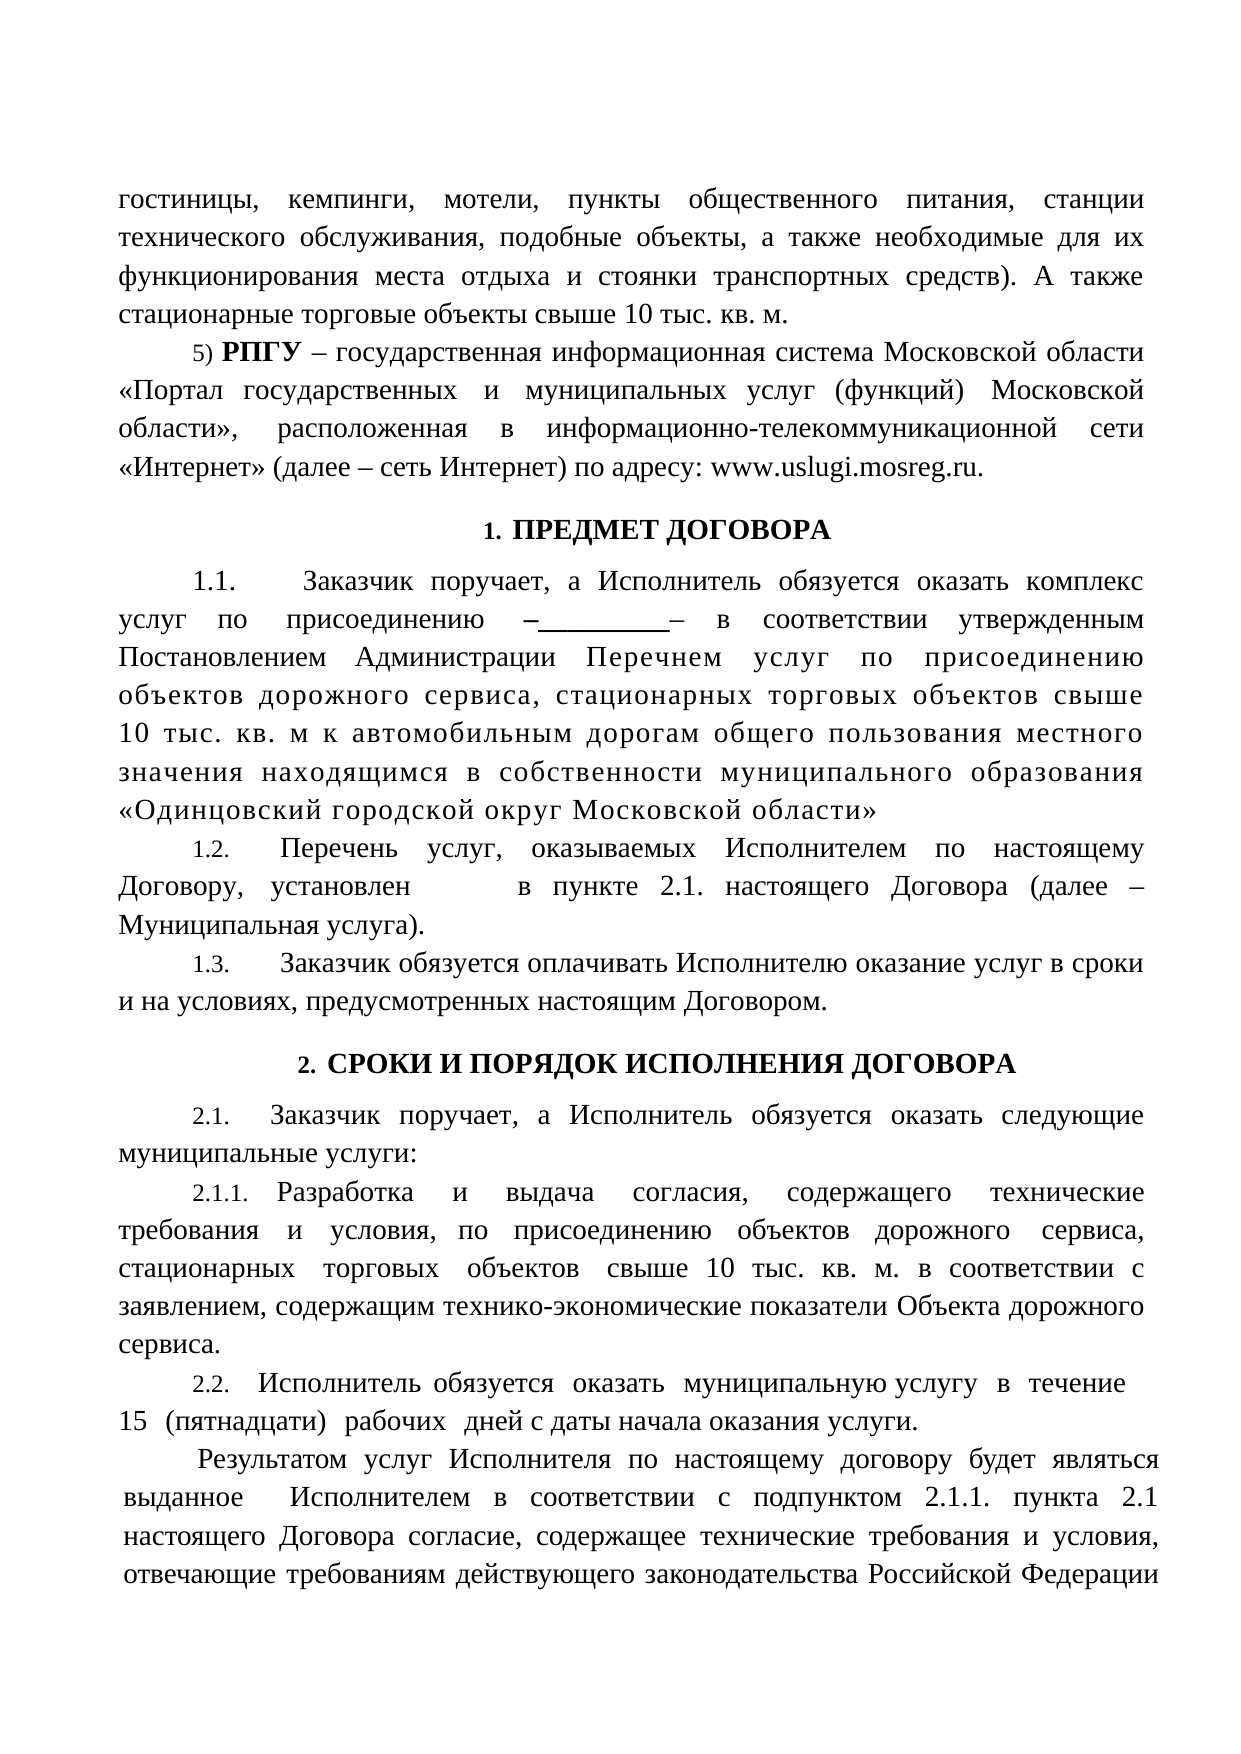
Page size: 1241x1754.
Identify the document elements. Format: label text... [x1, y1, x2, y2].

list СРОКИ И ПОРЯДОК ИСПОЛНЕНИЯ ДОГОВОРА [118, 1046, 1152, 1080]
list РПГУ – государственная информационная система Московской области «Портал государственных и муниципальных услуг (функций) Московской области», расположенная в информационно-телекоммуникационной сети «Интернет» (далее – сеть Интернет) по адресу: www.uslugi.mosreg.ru. [118, 334, 1144, 482]
list Заказчик поручает, а Исполнитель обязуется оказать следующие муниципальные услуги: [118, 1097, 1144, 1169]
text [123, 1441, 1159, 1589]
list Разработка и выдача согласия, содержащего технические требования и условия, по присоединению объектов дорожного сервиса, стационарных торговых объектов свыше 10 тыс. кв. м. в соответствии с заявлением, содержащим технико-экономические показатели Объекта дорожного сервиса. [118, 1174, 1144, 1360]
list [118, 181, 1144, 329]
list Перечень услуг, оказываемых Исполнителем по настоящему Договору, установлен в пункте 2.1. настоящего Договора (далее – Муниципальная услуга). [118, 830, 1144, 940]
list 1.1. Заказчик поручает, а Исполнитель обязуется оказать комплекс услуг по присоединению –_________– в соответствии утвержденным Постановлением Администрации Перечнем услуг по присоединению объектов дорожного сервиса, стационарных торговых объектов свыше 10 тыс. кв. м к автомобильным дорогам общего пользования местного значения находящимся в собственности муниципального образования «Одинцовский городской округ Московской области» [118, 563, 1144, 826]
list Заказчик обязуется оплачивать Исполнителю оказание услуг в сроки и на условиях, предусмотренных настоящим Договором. [118, 945, 1144, 1017]
list Исполнитель обязуется оказать муниципальную услугу в течение 15 (пятнадцати) рабочих дней с даты начала оказания услуги. [118, 1365, 1144, 1437]
list ПРЕДМЕТ ДОГОВОРА [118, 512, 1152, 546]
